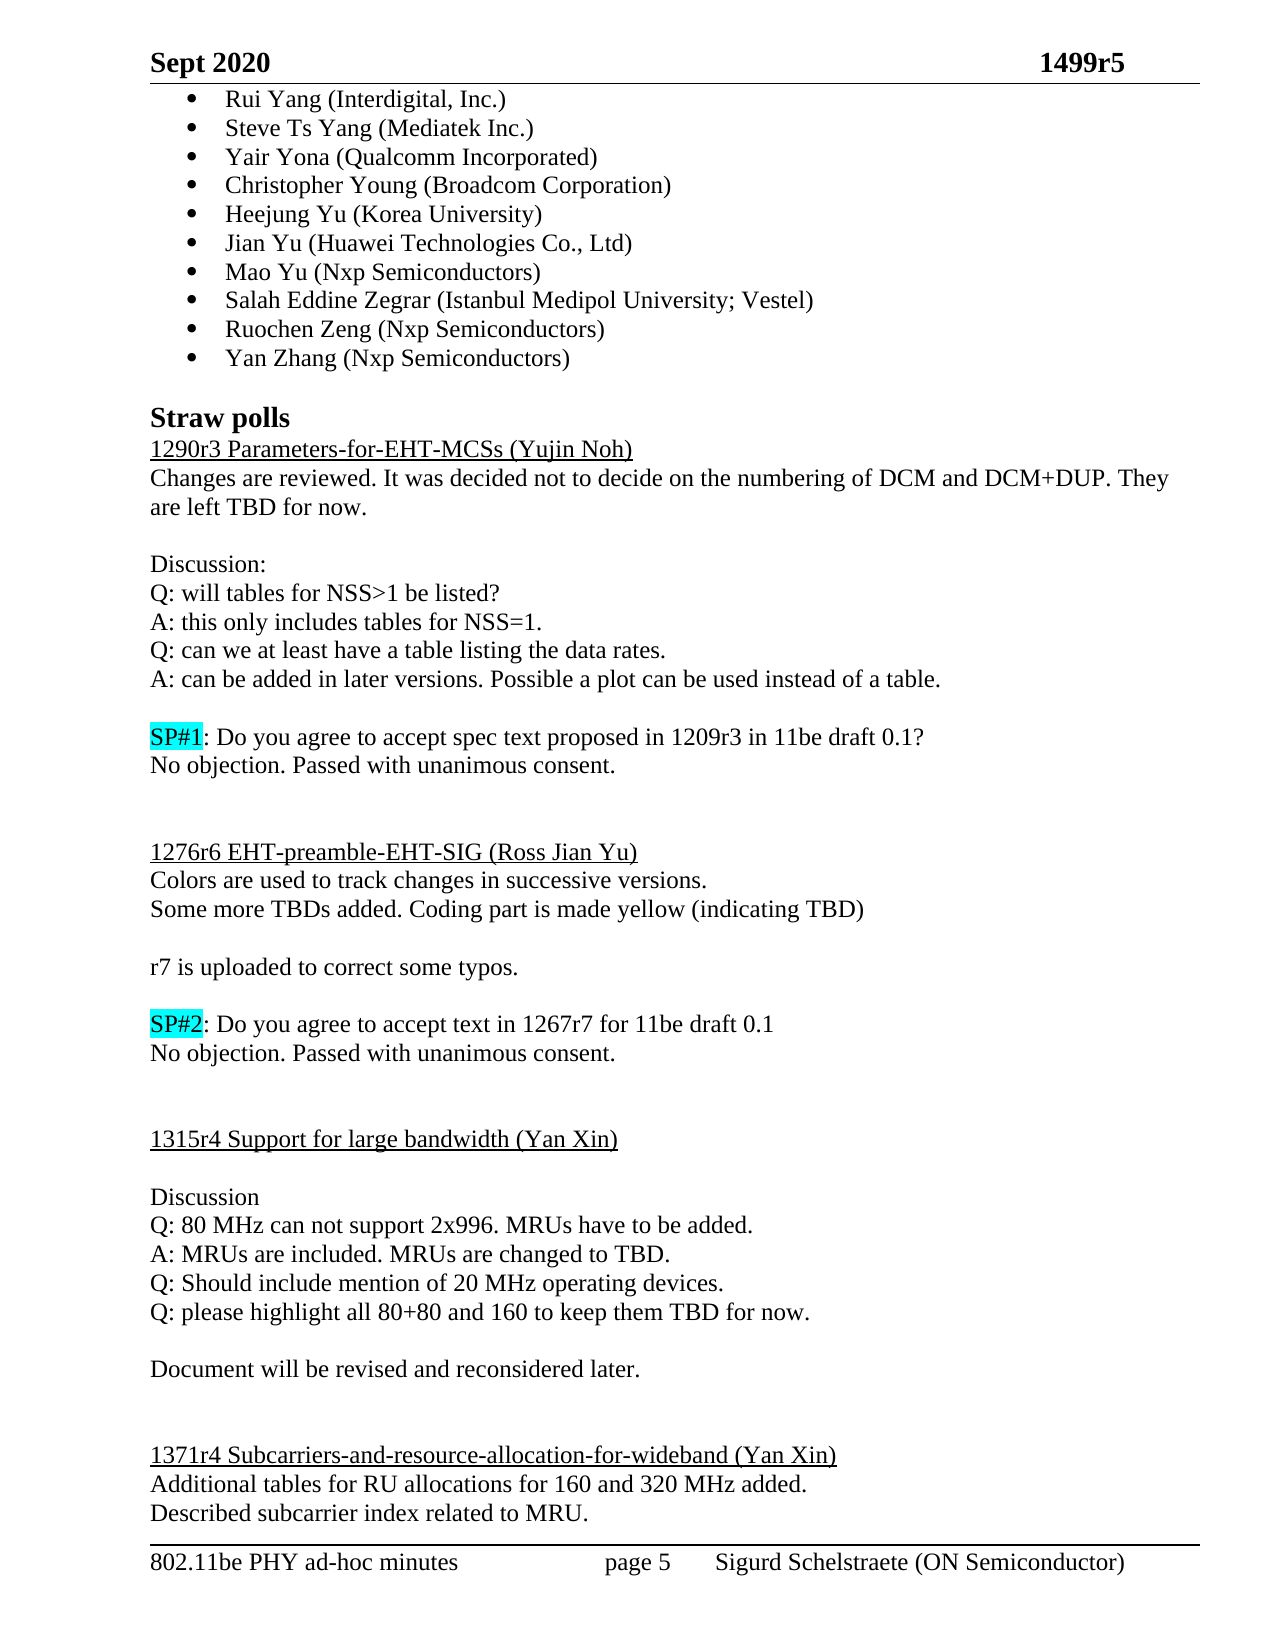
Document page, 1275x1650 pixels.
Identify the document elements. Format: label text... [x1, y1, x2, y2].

text Q: Should include mention of 20 MHz operating devices. [150, 1268, 1200, 1297]
text Some more TBDs added. Coding part is made yellow (indicating TBD) [150, 894, 1200, 923]
list Mao Yu (Nxp Semiconductors) [187, 257, 1200, 286]
text Q: please highlight all 80+80 and 160 to keep them TBD for now. [150, 1297, 1200, 1325]
text Discussion [150, 1182, 1200, 1210]
list Heejung Yu (Korea University) [187, 199, 1200, 228]
text 1290r3 Parameters-for-EHT-MCSs (Yujin Noh) [150, 434, 1200, 463]
text SP#2: Do you agree to accept text in 1267r7 for 11be draft 0.1 [203, 1009, 1200, 1038]
text A: can be added in later versions. Possible a plot can be used instead of a table. [150, 664, 1200, 693]
list Christopher Young (Broadcom Corporation) [187, 171, 1200, 199]
text 1276r6 EHT-preamble-EHT-SIG (Ross Jian Yu) [150, 837, 1200, 865]
list Rui Yang (Interdigital, Inc.) [187, 84, 1200, 113]
list Jian Yu (Huawei Technologies Co., Ltd) [187, 228, 1200, 257]
list Ruochen Zeng (Nxp Semiconductors) [187, 314, 1200, 343]
list Yair Yona (Qualcomm Incorporated) [187, 142, 1200, 171]
text Changes are reviewed. It was decided not to decide on the numbering of DCM and DCM+DUP. They are left TBD for now. [150, 463, 1200, 520]
list Salah Eddine Zegrar (Istanbul Medipol University; Vestel) [187, 286, 1200, 314]
text SP#1: Do you agree to accept spec text proposed in 1209r3 in 11be draft 0.1? [203, 722, 1200, 750]
text Additional tables for RU allocations for 160 and 320 MHz added. [150, 1469, 1200, 1498]
text 1315r4 Support for large bandwidth (Yan Xin) [150, 1124, 1200, 1153]
list Steve Ts Yang (Mediatek Inc.) [187, 113, 1200, 142]
text Q: will tables for NSS>1 be listed? [150, 578, 1200, 607]
text No objection. Passed with unanimous consent. [150, 1038, 1200, 1067]
text Document will be revised and reconsidered later. [150, 1354, 1200, 1383]
text Discussion: [150, 549, 1200, 578]
text Straw polls [150, 401, 1200, 434]
text No objection. Passed with unanimous consent. [150, 750, 1200, 779]
text A: this only includes tables for NSS=1. [150, 607, 1200, 635]
text Q: can we at least have a table listing the data rates. [150, 635, 1200, 664]
text 1371r4 Subcarriers-and-resource-allocation-for-wideband (Yan Xin) [150, 1440, 1200, 1469]
text Described subcarrier index related to MRU. [150, 1498, 1200, 1527]
text Q: 80 MHz can not support 2x996. MRUs have to be added. [150, 1210, 1200, 1239]
text A: MRUs are included. MRUs are changed to TBD. [150, 1239, 1200, 1268]
text Colors are used to track changes in successive versions. [150, 865, 1200, 894]
text r7 is uploaded to correct some typos. [150, 952, 1200, 980]
list Yan Zhang (Nxp Semiconductors) [187, 343, 1200, 372]
